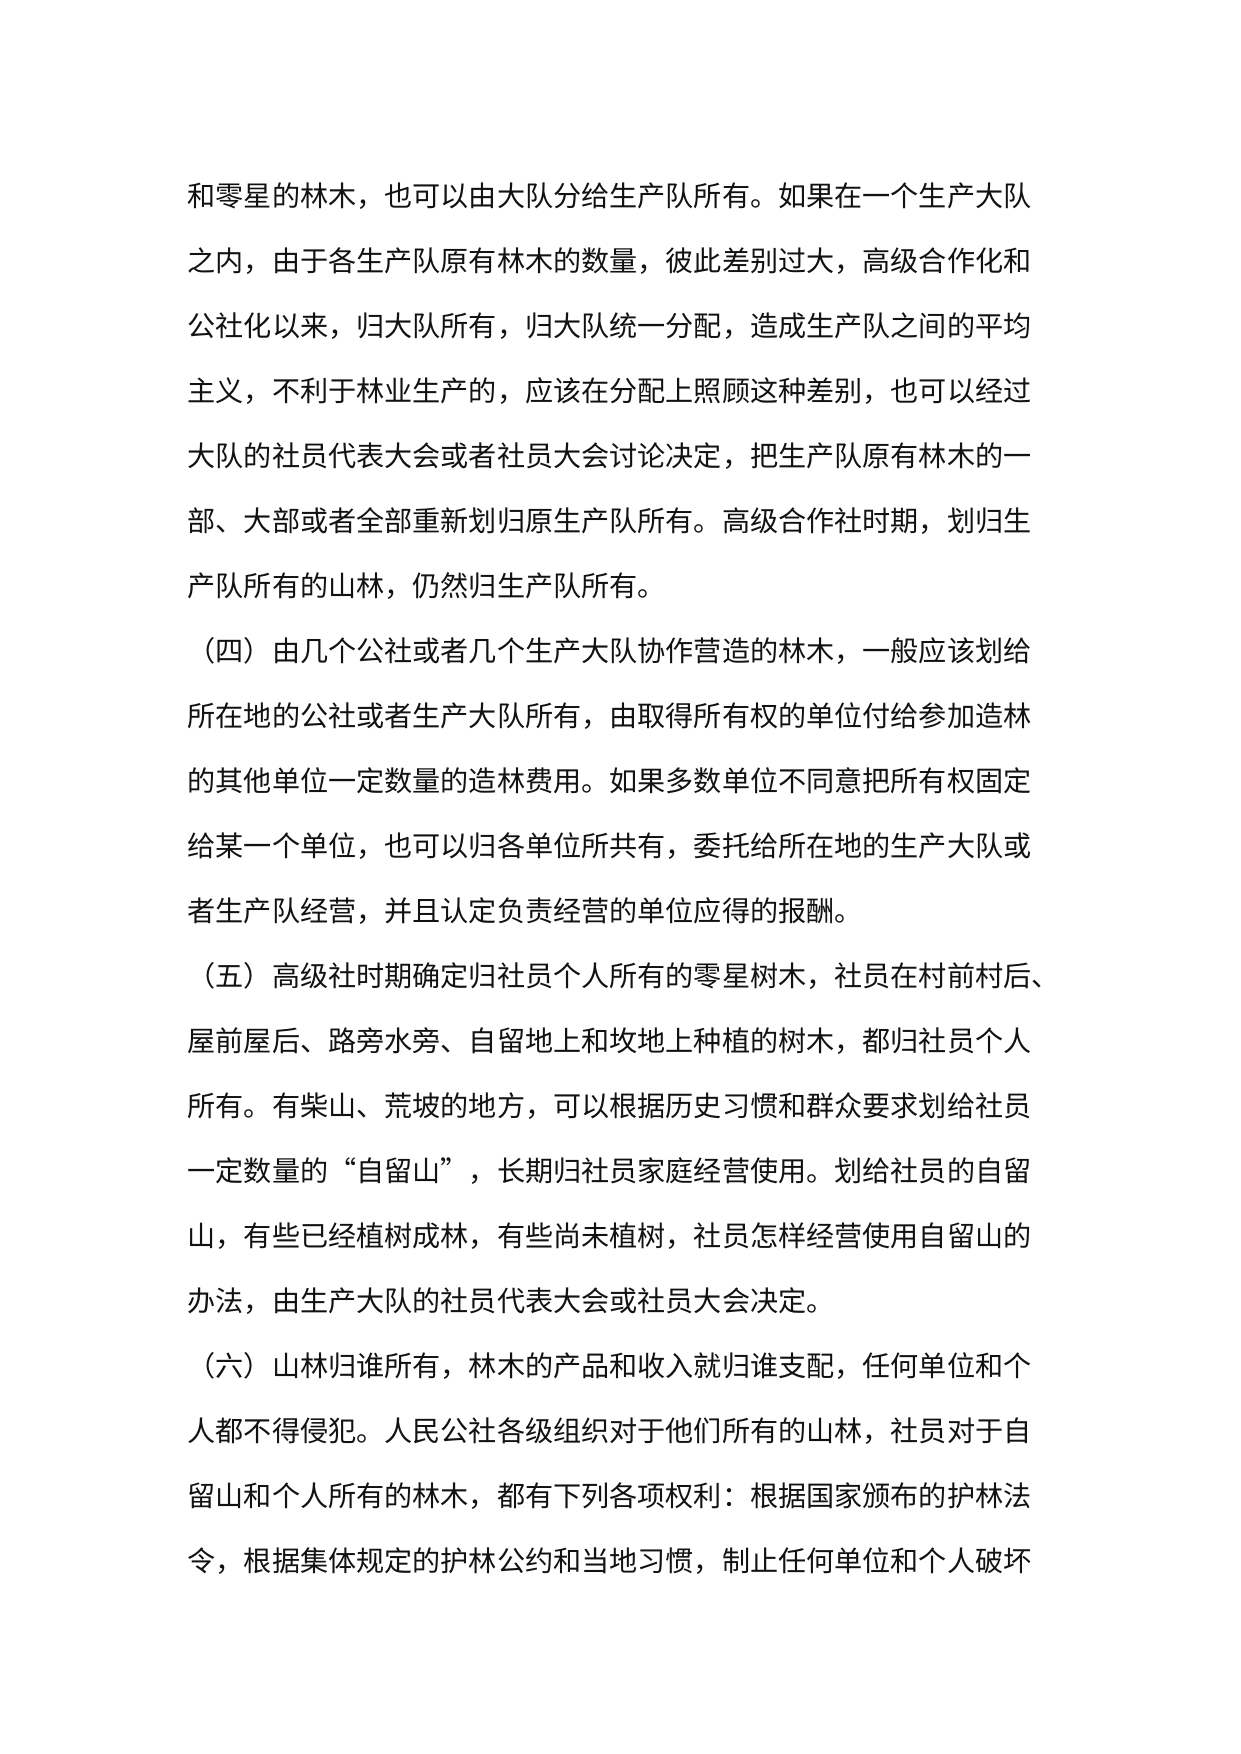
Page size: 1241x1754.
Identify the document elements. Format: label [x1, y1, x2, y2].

text [187, 162, 1053, 1592]
